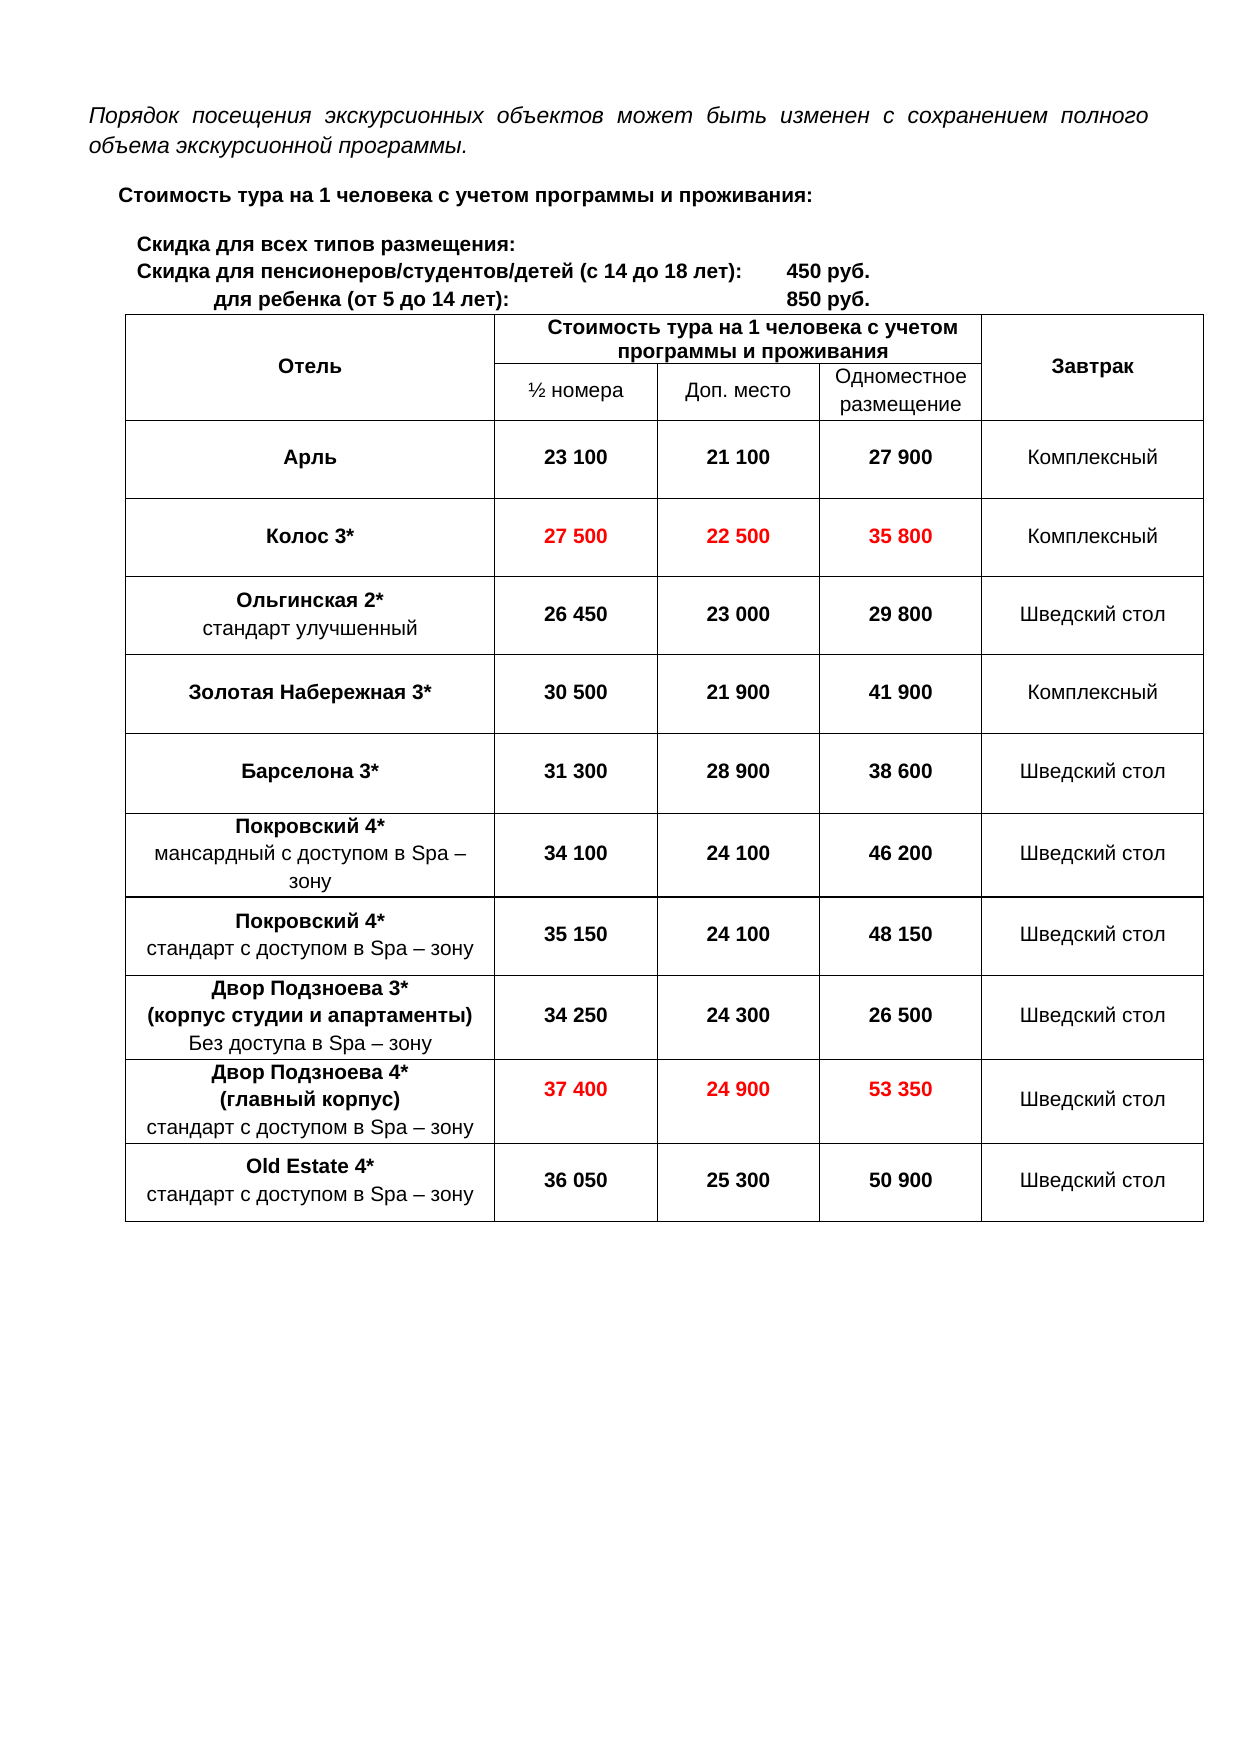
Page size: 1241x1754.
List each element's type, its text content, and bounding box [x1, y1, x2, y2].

table_cell 53 350 [820, 1060, 981, 1142]
table_cell Old Estate 4* стандарт с доступом в Spa – зону [126, 1144, 494, 1221]
table_cell Ольгинская 2* стандарт улучшенный [126, 577, 494, 654]
table_cell Комплексный [982, 421, 1203, 498]
table_cell Шведский стол [982, 1144, 1203, 1221]
table_cell 41 900 [820, 655, 981, 733]
table_cell Барселона 3* [126, 734, 494, 813]
table_cell Арль [126, 421, 494, 498]
table_cell 24 100 [658, 814, 819, 896]
table_cell Золотая Набережная 3* [126, 655, 494, 733]
table_cell 28 900 [658, 734, 819, 813]
table_header Скидка для всех типов размещения: Скидка для пенсионеров/студентов/детей (с 14 до 18 лет): для ребенка (от 5 до 14 лет): [125, 231, 775, 314]
table_cell 24 300 [658, 976, 819, 1058]
table_cell 24 900 [658, 1060, 819, 1142]
table_cell 27 500 [495, 499, 657, 576]
table_cell Комплексный [982, 655, 1203, 733]
text Порядок посещения экскурсионных объектов может быть изменен с сохранением полного объема экскурсионной программы. [88, 102, 1152, 158]
table_cell Покровский 4* стандарт с доступом в Spa – зону [126, 898, 494, 975]
table_cell 24 100 [658, 898, 819, 975]
table_cell 36 050 [495, 1144, 657, 1221]
table_cell 30 500 [495, 655, 657, 733]
table_cell Шведский стол [982, 734, 1203, 813]
table_cell Шведский стол [982, 814, 1203, 896]
table_cell 26 500 [820, 976, 981, 1058]
text Стоимость тура на 1 человека с учетом программы и проживания: [118, 183, 1152, 207]
table_cell Стоимость тура на 1 человека с учетом программы и проживания [495, 315, 981, 363]
table_cell 23 100 [495, 421, 657, 498]
table_cell 35 150 [495, 898, 657, 975]
table_cell 34 100 [495, 814, 657, 896]
table_cell 35 800 [820, 499, 981, 576]
table_cell 46 200 [820, 814, 981, 896]
table_cell Шведский стол [982, 976, 1203, 1058]
table_cell Покровский 4* мансардный с доступом в Spa – зону [126, 814, 494, 896]
table_cell 21 100 [658, 421, 819, 498]
table_cell 34 250 [495, 976, 657, 1058]
table_cell ½ номера [495, 364, 657, 419]
table_cell Завтрак [982, 315, 1203, 419]
table_cell 48 150 [820, 898, 981, 975]
table_cell 22 500 [658, 499, 819, 576]
table_cell Шведский стол [982, 1060, 1203, 1142]
table_cell Шведский стол [982, 577, 1203, 654]
table_cell 27 900 [820, 421, 981, 498]
table_cell Одноместное размещение [820, 364, 981, 419]
table_cell 37 400 [495, 1060, 657, 1142]
table_cell 25 300 [658, 1144, 819, 1221]
table_cell 31 300 [495, 734, 657, 813]
table_cell Шведский стол [982, 898, 1203, 975]
table_cell 26 450 [495, 577, 657, 654]
table_cell 29 800 [820, 577, 981, 654]
table_cell 50 900 [820, 1144, 981, 1221]
table_cell Доп. место [658, 364, 819, 419]
table_cell Колос 3* [126, 499, 494, 576]
table_header 450 руб. 850 руб. [775, 231, 1203, 314]
table_cell Двор Подзноева 3* (корпус студии и апартаменты) Без доступа в Spa – зону [126, 976, 494, 1058]
table_cell 21 900 [658, 655, 819, 733]
table_cell 38 600 [820, 734, 981, 813]
table_cell 23 000 [658, 577, 819, 654]
table_cell Комплексный [982, 499, 1203, 576]
table_cell Отель [126, 315, 494, 419]
table_cell Двор Подзноева 4* (главный корпус) стандарт с доступом в Spa – зону [126, 1060, 494, 1142]
